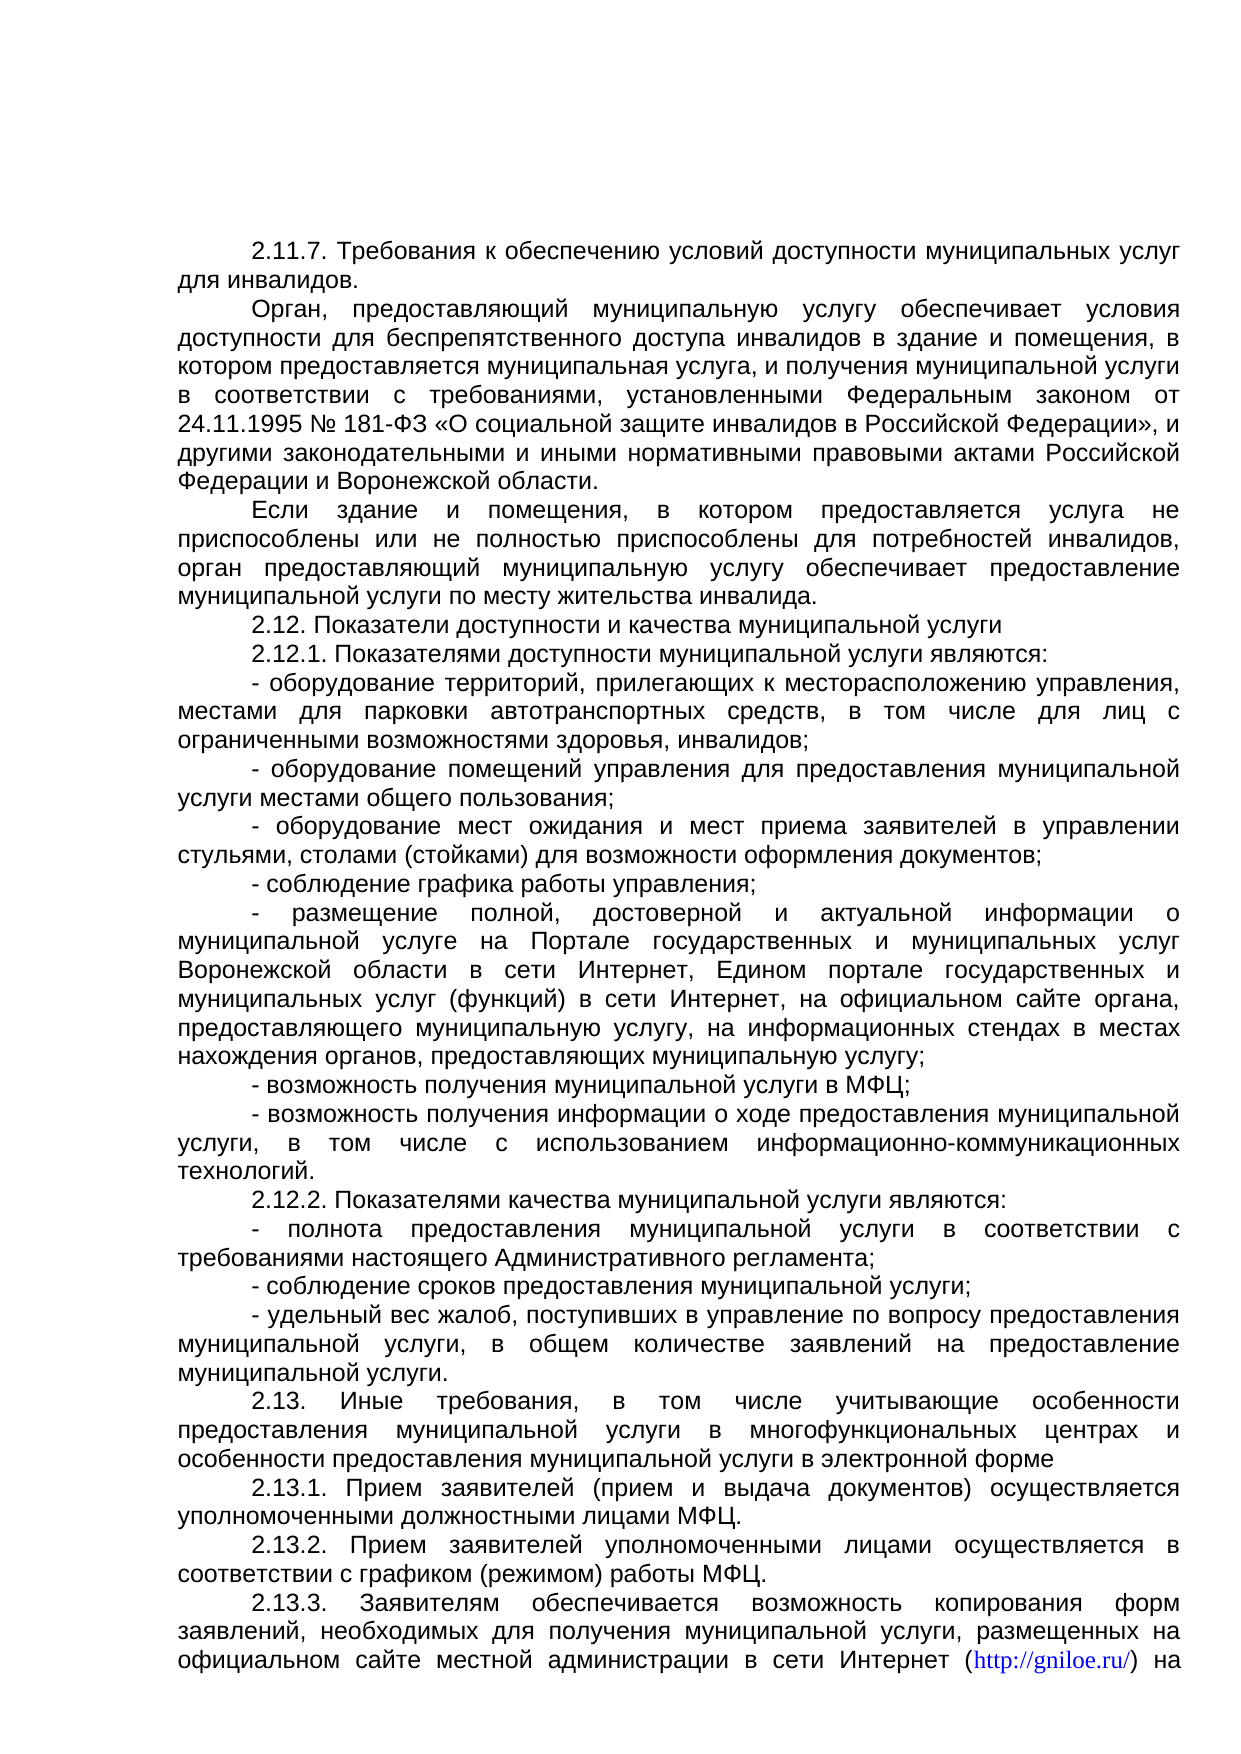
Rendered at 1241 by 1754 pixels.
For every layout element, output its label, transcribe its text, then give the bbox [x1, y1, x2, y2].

text - полнота предоставления муниципальной услуги в соответствии с требованиями настоящего Административного регламента; [177, 1214, 1181, 1271]
text Орган, предоставляющий муниципальную услугу обеспечивает условия доступности для беспрепятственного доступа инвалидов в здание и помещения, в котором предоставляется муниципальная услуга, и получения муниципальной услуги в соответствии с требованиями, установленными Федеральным законом от 24.11.1995 № 181-ФЗ «О социальной защите инвалидов в Российской Федерации», и другими законодательными и иными нормативными правовыми актами Российской Федерации и Воронежской области. [177, 294, 1181, 495]
text Если здание и помещения, в котором предоставляется услуга не приспособлены или не полностью приспособлены для потребностей инвалидов, орган предоставляющий муниципальную услугу обеспечивает предоставление муниципальной услуги по месту жительства инвалида. [177, 495, 1181, 610]
text - возможность получения информации о ходе предоставления муниципальной услуги, в том числе с использованием информационно-коммуникационных технологий. [177, 1099, 1181, 1185]
text 2.12.2. Показателями качества муниципальной услуги являются: [177, 1185, 1181, 1214]
text - оборудование мест ожидания и мест приема заявителей в управлении стульями, столами (стойками) для возможности оформления документов; [177, 811, 1181, 869]
text 2.13. Иные требования, в том числе учитывающие особенности предоставления муниципальной услуги в многофункциональных центрах и особенности предоставления муниципальной услуги в электронной форме [177, 1386, 1181, 1472]
text 2.11.7. Требования к обеспечению условий доступности муниципальных услуг для инвалидов. [177, 236, 1181, 294]
text - удельный вес жалоб, поступивших в управление по вопросу предоставления муниципальной услуги, в общем количестве заявлений на предоставление муниципальной услуги. [177, 1300, 1181, 1386]
text - соблюдение сроков предоставления муниципальной услуги; [177, 1271, 1181, 1300]
text 2.13.1. Прием заявителей (прием и выдача документов) осуществляется уполномоченными должностными лицами МФЦ. [177, 1472, 1181, 1530]
text - возможность получения муниципальной услуги в МФЦ; [177, 1070, 1181, 1099]
text - оборудование помещений управления для предоставления муниципальной услуги местами общего пользования; [177, 754, 1181, 811]
text 2.13.2. Прием заявителей уполномоченными лицами осуществляется в соответствии с графиком (режимом) работы МФЦ. [177, 1530, 1181, 1587]
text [177, 1587, 1181, 1674]
text - оборудование территорий, прилегающих к месторасположению управления, местами для парковки автотранспортных средств, в том числе для лиц с ограниченными возможностями здоровья, инвалидов; [177, 667, 1181, 754]
text - размещение полной, достоверной и актуальной информации о муниципальной услуге на Портале государственных и муниципальных услуг Воронежской области в сети Интернет, Едином портале государственных и муниципальных услуг (функций) в сети Интернет, на официальном сайте органа, предоставляющего муниципальную услугу, на информационных стендах в местах нахождения органов, предоставляющих муниципальную услугу; [177, 897, 1181, 1070]
text - соблюдение графика работы управления; [177, 869, 1181, 897]
text 2.12. Показатели доступности и качества муниципальной услуги [177, 610, 1181, 639]
text 2.12.1. Показателями доступности муниципальной услуги являются: [177, 639, 1181, 667]
